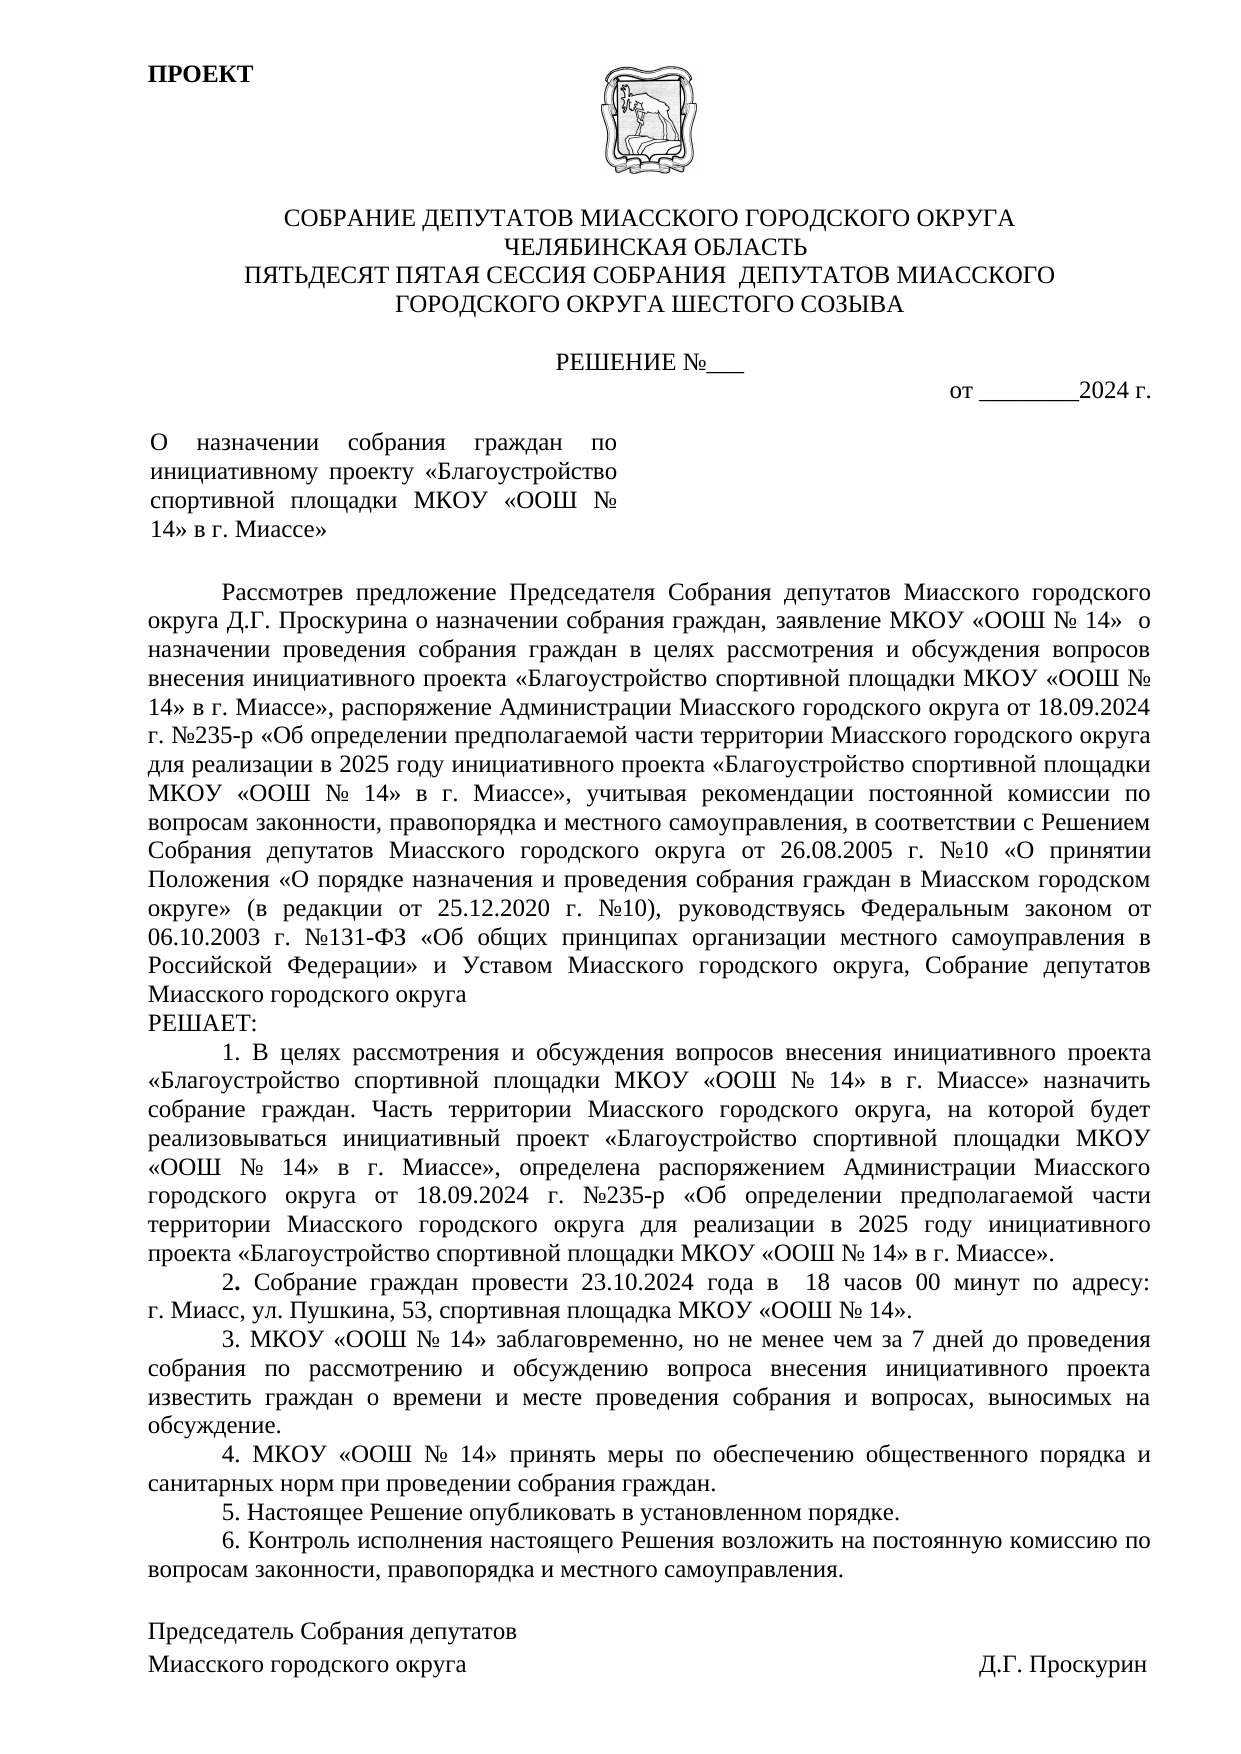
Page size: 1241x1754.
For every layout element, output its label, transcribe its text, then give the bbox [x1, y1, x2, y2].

text 3. МКОУ «ООШ № 14» заблаговременно, но не менее чем за 7 дней до проведения собрания по рассмотрению и обсуждению вопроса внесения инициативного проекта известить граждан о времени и месте проведения собрания и вопросах, выносимых на обсуждение. [148, 1324, 1152, 1439]
text Председатель Собрания депутатов [148, 1616, 1152, 1644]
text 1. В целях рассмотрения и обсуждения вопросов внесения инициативного проекта «Благоустройство спортивной площадки МКОУ «ООШ № 14» в г. Миассе» назначить собрание граждан. Часть территории Миасского городского округа, на которой будет реализовываться инициативный проект «Благоустройство спортивной площадки МКОУ «ООШ № 14» в г. Миассе», определена распоряжением Администрации Миасского городского округа от 18.09.2024 г. №235-р «Об определении предполагаемой части территории Миасского городского округа для реализации в 2025 году инициативного проекта «Благоустройство спортивной площадки МКОУ «ООШ № 14» в г. Миассе». [148, 1037, 1152, 1267]
text от ________2024 г. [148, 375, 1152, 404]
text ГОРОДСКОГО ОКРУГА ШЕСТОГО СОЗЫВА [148, 289, 1152, 318]
picture [599, 88, 699, 177]
text РЕШАЕТ: [148, 1008, 1152, 1037]
text РЕШЕНИЕ №___ [148, 347, 1152, 375]
text Рассмотрев предложение Председателя Собрания депутатов Миасского городского округа Д.Г. Проскурина о назначении собрания граждан, заявление МКОУ «ООШ № 14» о назначении проведения собрания граждан в целях рассмотрения и обсуждения вопросов внесения инициативного проекта «Благоустройство спортивной площадки МКОУ «ООШ № 14» в г. Миассе», распоряжение Администрации Миасского городского округа от 18.09.2024 г. №235-р «Об определении предполагаемой части территории Миасского городского округа для реализации в 2025 году инициативного проекта «Благоустройство спортивной площадки МКОУ «ООШ № 14» в г. Миассе», учитывая рекомендации постоянной комиссии по вопросам законности, правопорядка и местного самоуправления, в соответствии с Решением Собрания депутатов Миасского городского округа от 26.08.2005 г. №10 «О принятии Положения «О порядке назначения и проведения собрания граждан в Миасском городском округе» (в редакции от 25.12.2020 г. №10), руководствуясь Федеральным законом от 06.10.2003 г. №131-ФЗ «Об общих принципах организации местного самоуправления в Российской Федерации» и Уставом Миасского городского округа, Собрание депутатов Миасского городского округа [148, 577, 1152, 1008]
text ЧЕЛЯБИНСКАЯ ОБЛАСТЬ [148, 232, 1152, 260]
text СОБРАНИЕ ДЕПУТАТОВ МИАССКОГО ГОРОДСКОГО ОКРУГА [148, 203, 1152, 232]
text ПРОЕКТ [148, 59, 1152, 88]
text 5. Настоящее Решение опубликовать в установленном порядке. [148, 1497, 1152, 1525]
text Миасского городского округа Д.Г. Проскурин [148, 1649, 1152, 1677]
text 6. Контроль исполнения настоящего Решения возложить на постоянную комиссию по вопросам законности, правопорядка и местного самоуправления. [148, 1525, 1152, 1583]
text 2. Собрание граждан провести 23.10.2024 года в 18 часов 00 минут по адресу: г. Миасс, ул. Пушкина, 53, спортивная площадка МКОУ «ООШ № 14». [148, 1267, 1152, 1324]
text ПЯТЬДЕСЯТ ПЯТАЯ СЕССИЯ СОБРАНИЯ ДЕПУТАТОВ МИАССКОГО [148, 260, 1152, 289]
text 4. МКОУ «ООШ № 14» принять меры по обеспечению общественного порядка и санитарных норм при проведении собрания граждан. [148, 1439, 1152, 1497]
